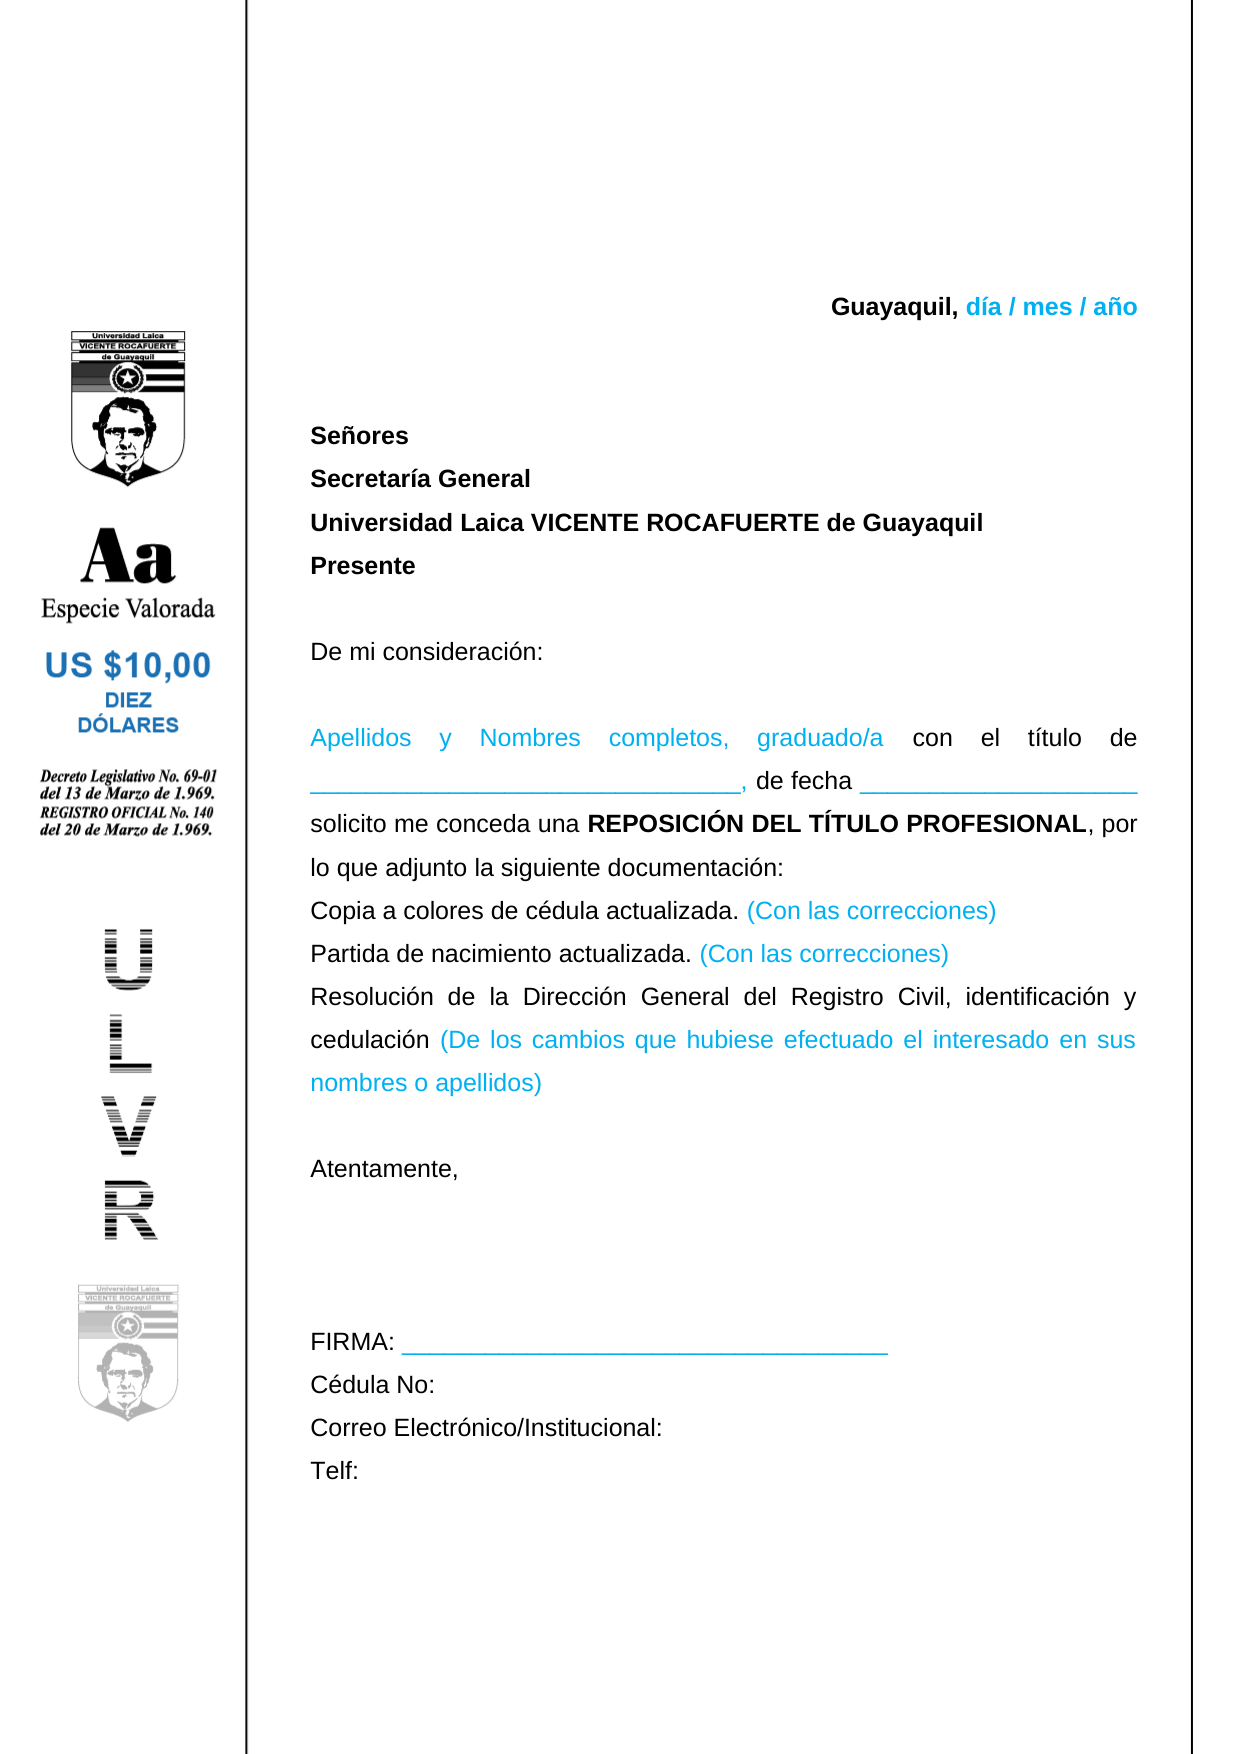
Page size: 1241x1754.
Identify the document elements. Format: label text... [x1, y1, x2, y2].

text Apellidos y Nombres completos, graduado/a con el título de _______________________________, de fecha ____________________ solicito me conceda una REPOSICIÓN DEL TÍTULO PROFESIONAL, por lo que adjunto la siguiente documentación: [310, 723, 1138, 881]
text Universidad Laica VICENTE ROCAFUERTE de Guayaquil [310, 508, 1138, 536]
picture [10, 0, 1241, 1754]
text Secretaría General [310, 464, 1138, 493]
text FIRMA: ___________________________________ [310, 1327, 1138, 1356]
text Guayaquil, día / mes / año [310, 292, 1138, 321]
text Partida de nacimiento actualizada. (Con las correcciones) [310, 939, 1138, 968]
text Presente [310, 551, 1138, 579]
text Copia a colores de cédula actualizada. (Con las correcciones) [310, 896, 1138, 924]
text Resolución de la Dirección General del Registro Civil, identificación y cedulación (De los cambios que hubiese efectuado el interesado en sus nombres o apellidos) [310, 982, 1138, 1097]
text Cédula No: [310, 1370, 1138, 1399]
text De mi consideración: [310, 637, 1138, 666]
text Señores [310, 421, 1138, 450]
text Telf: [310, 1456, 1138, 1485]
text Atentamente, [310, 1154, 1138, 1183]
text Correo Electrónico/Institucional: [310, 1413, 1138, 1442]
